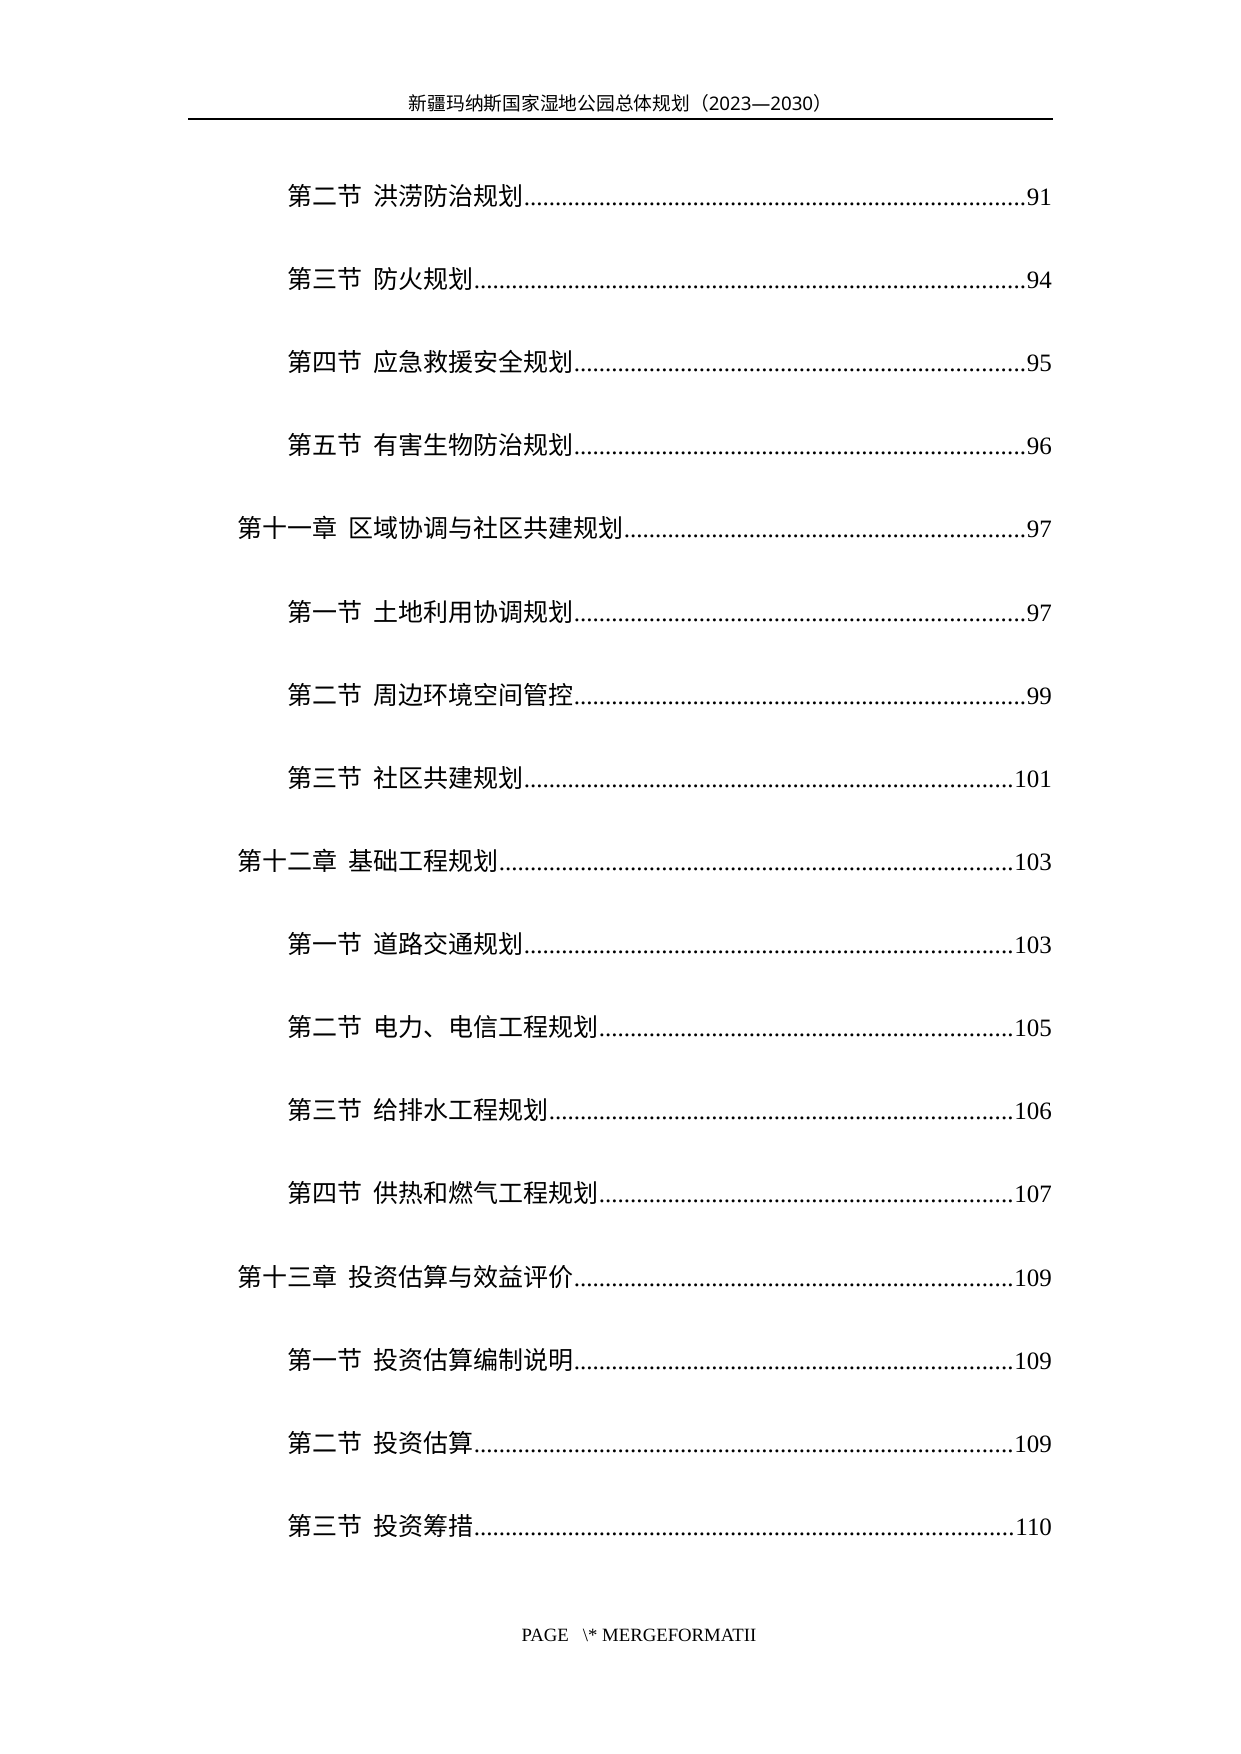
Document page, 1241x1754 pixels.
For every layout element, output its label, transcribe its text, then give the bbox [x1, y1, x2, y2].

text 第五节 有害生物防治规划 96 [237, 411, 1053, 476]
text 第二节 周边环境空间管控 99 [237, 661, 1053, 726]
text 第十二章 基础工程规划 103 [187, 827, 1053, 892]
text 第四节 供热和燃气工程规划 107 [237, 1159, 1053, 1224]
text 第十三章 投资估算与效益评价 109 [187, 1243, 1053, 1308]
text 第二节 投资估算 109 [237, 1409, 1053, 1474]
text 第十一章 区域协调与社区共建规划 97 [187, 494, 1053, 559]
text 第三节 社区共建规划 101 [237, 744, 1053, 809]
text 第三节 给排水工程规划 106 [237, 1076, 1053, 1141]
text 第二节 洪涝防治规划 91 [237, 162, 1053, 227]
text 第二节 电力、电信工程规划 105 [237, 993, 1053, 1058]
text 第一节 道路交通规划 103 [237, 910, 1053, 975]
text 第三节 投资筹措 110 [237, 1492, 1053, 1557]
text 第四节 应急救援安全规划 95 [237, 328, 1053, 393]
text 第三节 防火规划 94 [237, 245, 1053, 310]
text 第一节 土地利用协调规划 97 [237, 578, 1053, 643]
text 第一节 投资估算编制说明 109 [237, 1326, 1053, 1391]
